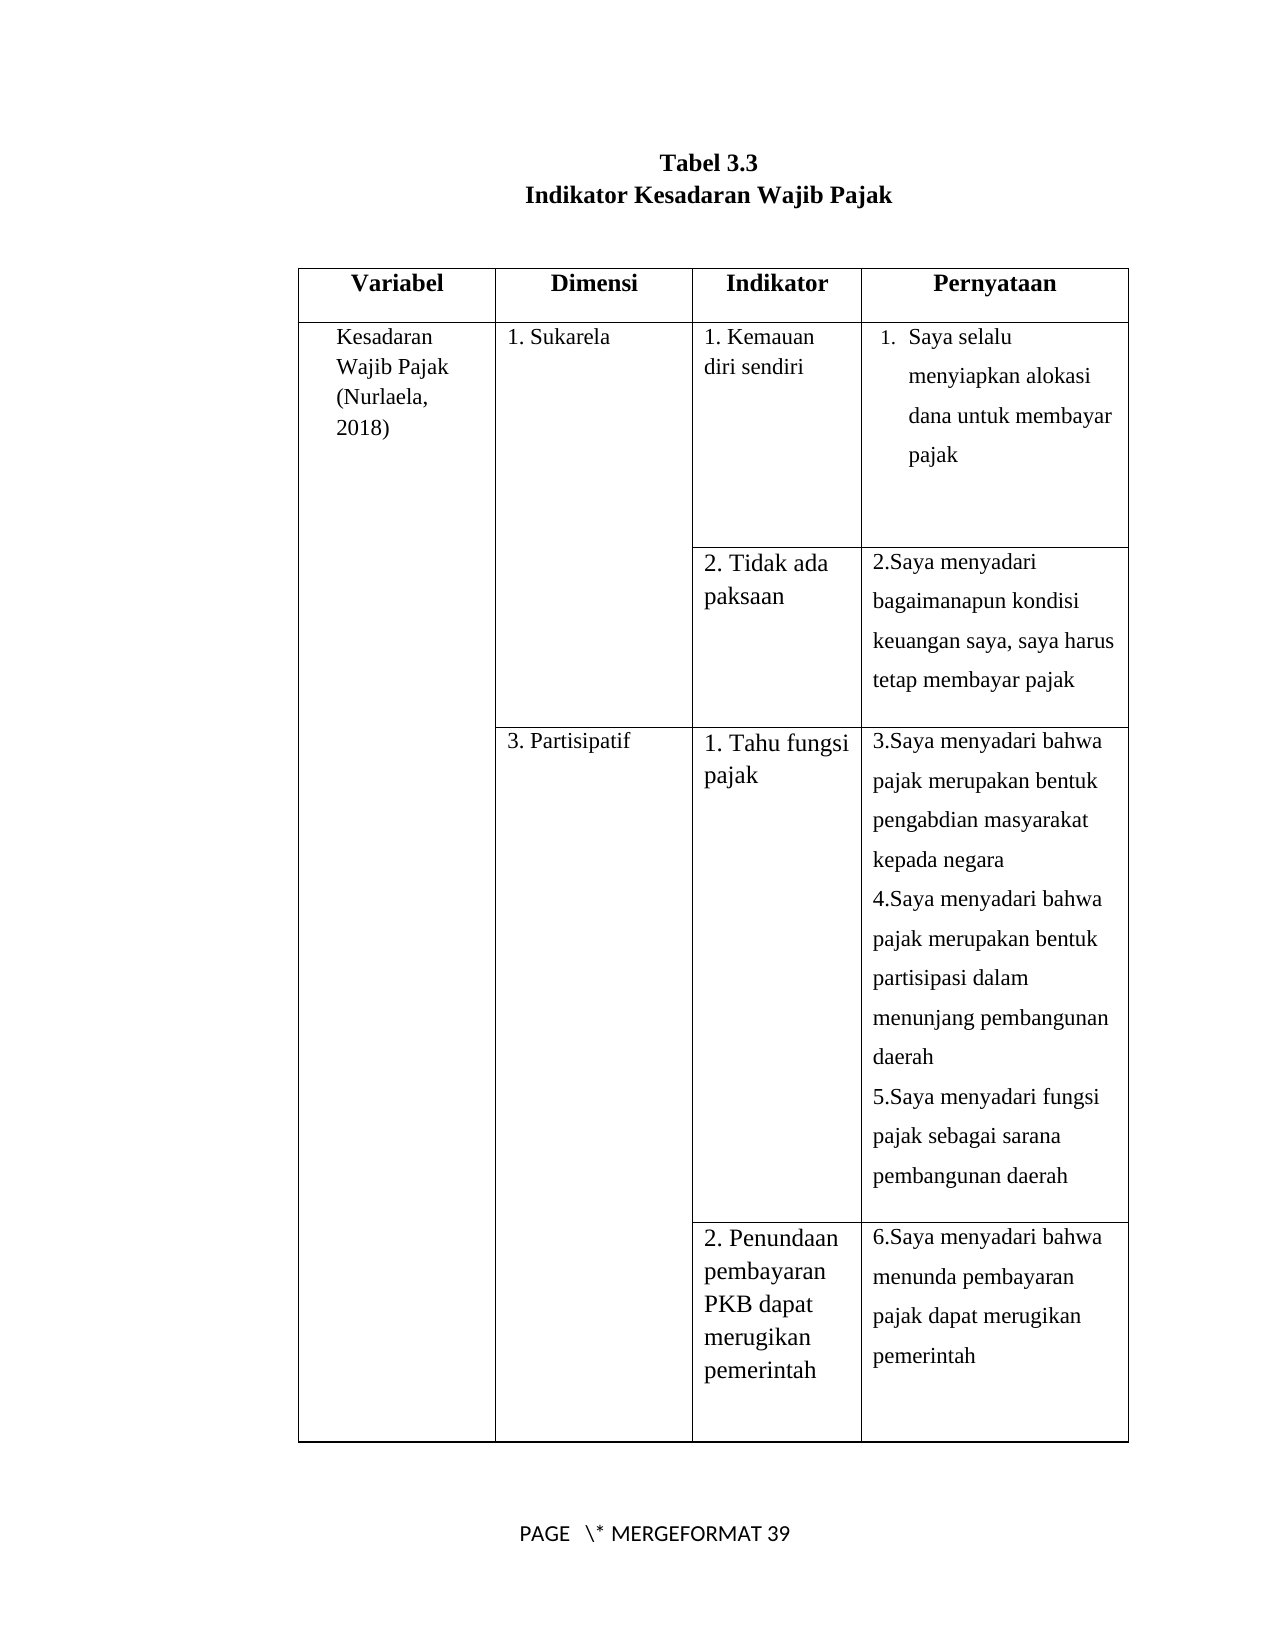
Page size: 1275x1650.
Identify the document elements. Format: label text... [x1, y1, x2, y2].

text Indikator Kesadaran Wajib Pajak [290, 181, 1127, 209]
table_cell Tidak ada paksaan [693, 548, 861, 727]
table_cell Saya selalu menyiapkan alokasi dana untuk membayar pajak [862, 323, 1128, 547]
table_cell Penundaan pembayaran PKB dapat merugikan pemerintah [693, 1223, 861, 1441]
table_cell Partisipatif [496, 728, 692, 1441]
table_cell 2.Saya menyadari bagaimanapun kondisi keuangan saya, saya harus tetap membayar pajak [862, 548, 1128, 727]
table_cell Sukarela [496, 323, 692, 727]
table_cell Tahu fungsi pajak [693, 728, 861, 1222]
table_header Dimensi [496, 269, 692, 322]
table_cell Kesadaran Wajib Pajak (Nurlaela, 2018) [299, 323, 495, 1441]
table_header Indikator [693, 269, 861, 322]
table_header Pernyataan [862, 269, 1128, 322]
table_cell 3.Saya menyadari bahwa pajak merupakan bentuk pengabdian masyarakat kepada negara 4.Saya menyadari bahwa pajak merupakan bentuk partisipasi dalam menunjang pembangunan daerah 5.Saya menyadari fungsi pajak sebagai sarana pembangunan daerah [862, 728, 1128, 1222]
table_cell Kemauan diri sendiri [693, 323, 861, 547]
table_cell 6.Saya menyadari bahwa menunda pembayaran pajak dapat merugikan pemerintah [862, 1223, 1128, 1441]
table_header Variabel [299, 269, 495, 322]
text Tabel 3.3 [290, 148, 1127, 176]
